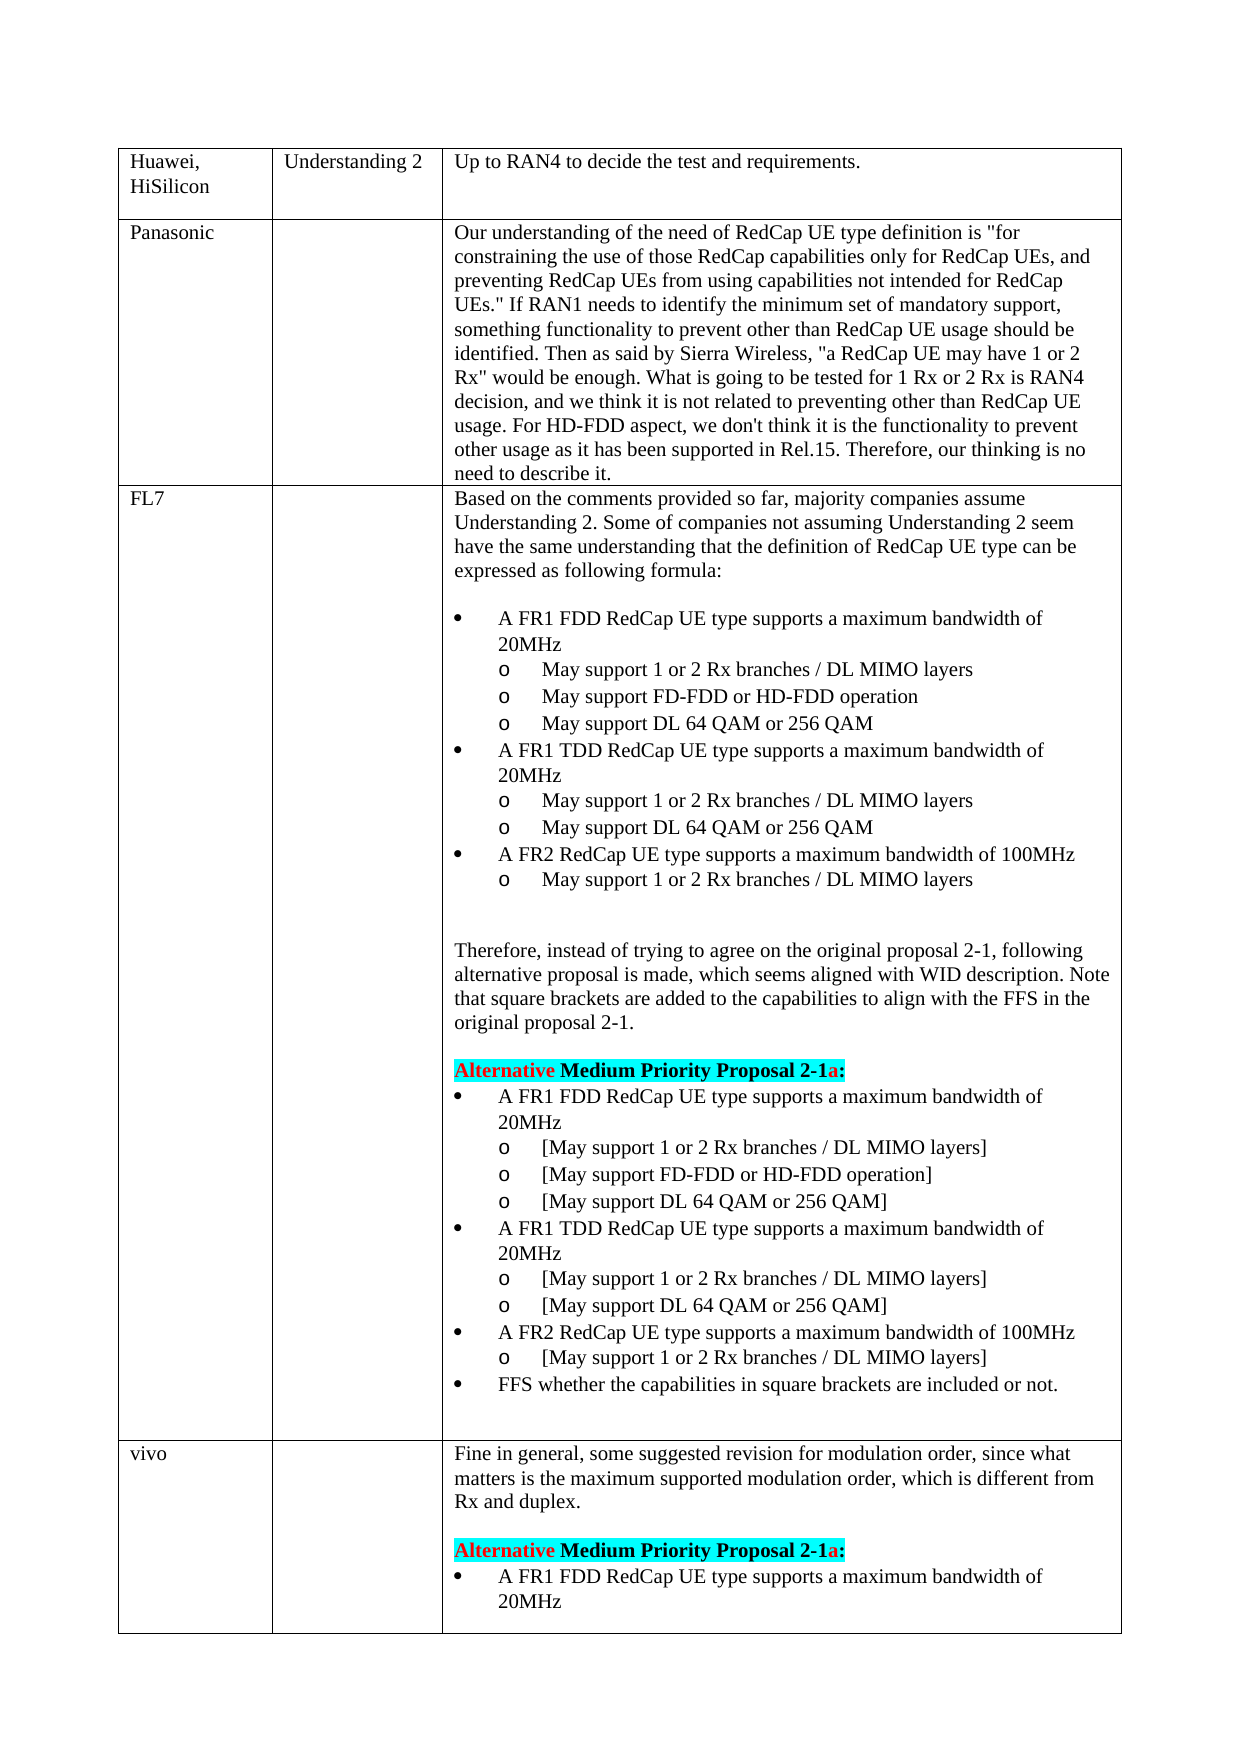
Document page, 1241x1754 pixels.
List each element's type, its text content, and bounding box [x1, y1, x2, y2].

table_cell [273, 486, 442, 1440]
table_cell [443, 1441, 1121, 1633]
table_cell vivo [119, 1441, 272, 1633]
table_cell [273, 1441, 442, 1633]
table_cell Understanding 2 [273, 149, 442, 219]
table_cell FL7 [119, 486, 272, 1440]
table_cell Based on the comments provided so far, majority companies assume Understanding 2. Some of companies not assuming Understanding 2 seem have the same understanding that the definition of RedCap UE type can be expressed as following formula: A FR1 FDD RedCap UE type supports a maximum bandwidth of 20MHz May support 1 or 2 Rx branches / DL MIMO layers May support FD-FDD or HD-FDD operation May support DL 64 QAM or 256 QAM A FR1 TDD RedCap UE type supports a maximum bandwidth of 20MHz May support 1 or 2 Rx branches / DL MIMO layers May support DL 64 QAM or 256 QAM A FR2 RedCap UE type supports a maximum bandwidth of 100MHz May support 1 or 2 Rx branches / DL MIMO layers Therefore, instead of trying to agree on the original proposal 2-1, following alternative proposal is made, which seems aligned with WID description. Note that square brackets are added to the capabilities to align with the FFS in the original proposal 2-1. Alternative Medium Priority Proposal 2-1a: A FR1 FDD RedCap UE type supports a maximum bandwidth of 20MHz [May support 1 or 2 Rx branches / DL MIMO layers] [May support FD-FDD or HD-FDD operation] [May support DL 64 QAM or 256 QAM] A FR1 TDD RedCap UE type supports a maximum bandwidth of 20MHz [May support 1 or 2 Rx branches / DL MIMO layers] [May support DL 64 QAM or 256 QAM] A FR2 RedCap UE type supports a maximum bandwidth of 100MHz [May support 1 or 2 Rx branches / DL MIMO layers] FFS whether the capabilities in square brackets are included or not. [443, 486, 1121, 1440]
table_cell Huawei, HiSilicon [119, 149, 272, 219]
table_cell Panasonic [119, 220, 272, 485]
table_cell [273, 220, 442, 485]
table_cell Up to RAN4 to decide the test and requirements. [443, 149, 1121, 219]
table_cell Our understanding of the need of RedCap UE type definition is "for constraining the use of those RedCap capabilities only for RedCap UEs, and preventing RedCap UEs from using capabilities not intended for RedCap UEs." If RAN1 needs to identify the minimum set of mandatory support, something functionality to prevent other than RedCap UE usage should be identified. Then as said by Sierra Wireless, "a RedCap UE may have 1 or 2 Rx" would be enough. What is going to be tested for 1 Rx or 2 Rx is RAN4 decision, and we think it is not related to preventing other than RedCap UE usage. For HD-FDD aspect, we don't think it is the functionality to prevent other usage as it has been supported in Rel.15. Therefore, our thinking is no need to describe it. [443, 220, 1121, 485]
